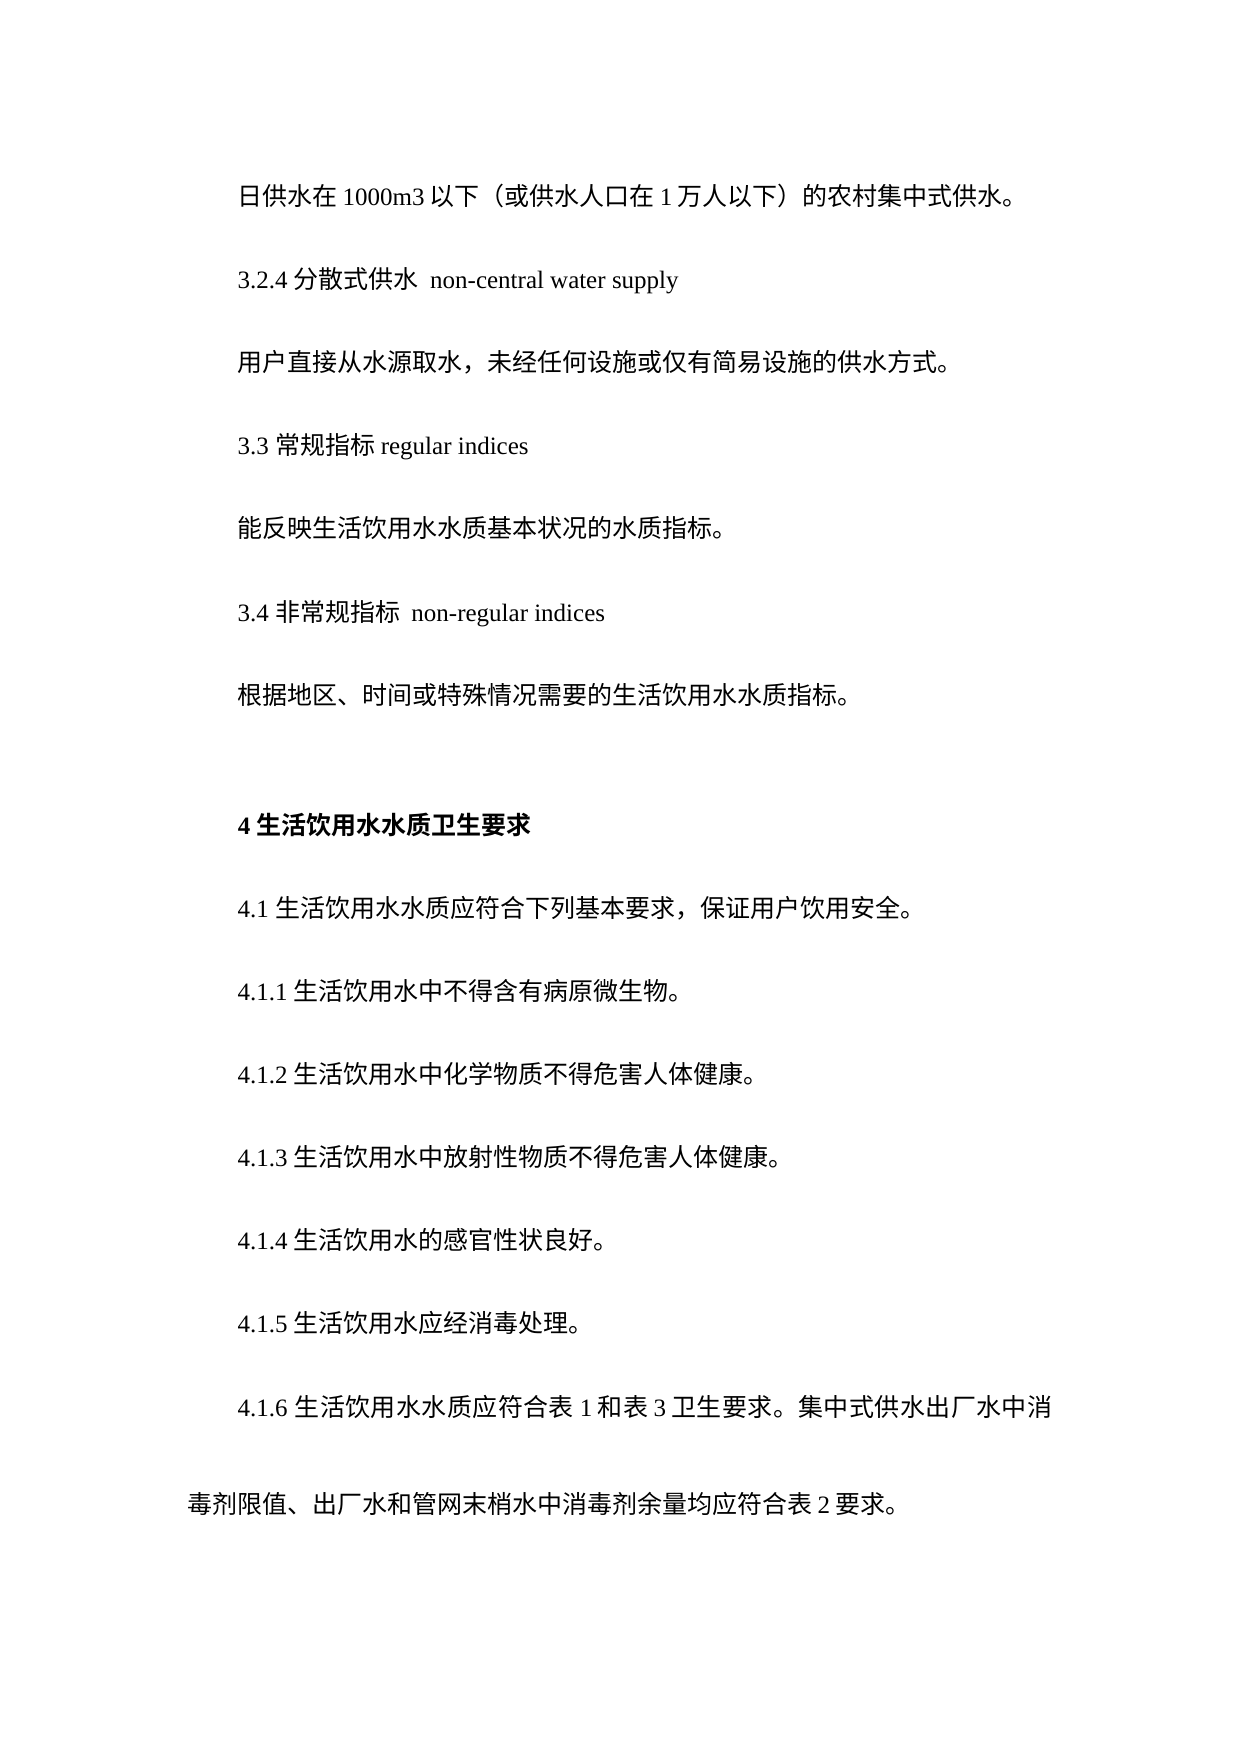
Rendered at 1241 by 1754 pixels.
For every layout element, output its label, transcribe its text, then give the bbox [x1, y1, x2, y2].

text 用户直接从水源取水，未经任何设施或仅有简易设施的供水方式。 [187, 328, 1053, 393]
text 生活饮用水的感官性状良好。 [187, 1206, 1053, 1271]
text 能反映生活饮用水水质基本状况的水质指标。 [187, 494, 1053, 559]
text 生活饮用水中不得含有病原微生物。 [187, 957, 1053, 1022]
text 4.1 生活饮用水水质应符合下列基本要求，保证用户饮用安全。 [187, 874, 1053, 939]
text 日供水在以下（或供水人口在1万人以下）的农村集中式供水。 [187, 162, 1053, 227]
text 生活饮用水水质应符合表1和表3卫生要求。集中式供水出厂水中消毒剂限值、出厂水和管网末梢水中消毒剂余量均应符合表2要求。 [187, 1373, 1053, 1535]
text 生活饮用水中放射性物质不得危害人体健康。 [187, 1123, 1053, 1188]
text 分散式供水 non-central water supply [187, 245, 1053, 310]
text 3.4 非常规指标 non-regular indices [187, 578, 1053, 643]
text 生活饮用水中化学物质不得危害人体健康。 [187, 1040, 1053, 1105]
text 根据地区、时间或特殊情况需要的生活饮用水水质指标。 [187, 661, 1053, 726]
text 3.3 常规指标 regular indices [187, 411, 1053, 476]
text 4 生活饮用水水质卫生要求 [187, 791, 1053, 856]
text 生活饮用水应经消毒处理。 [187, 1289, 1053, 1354]
